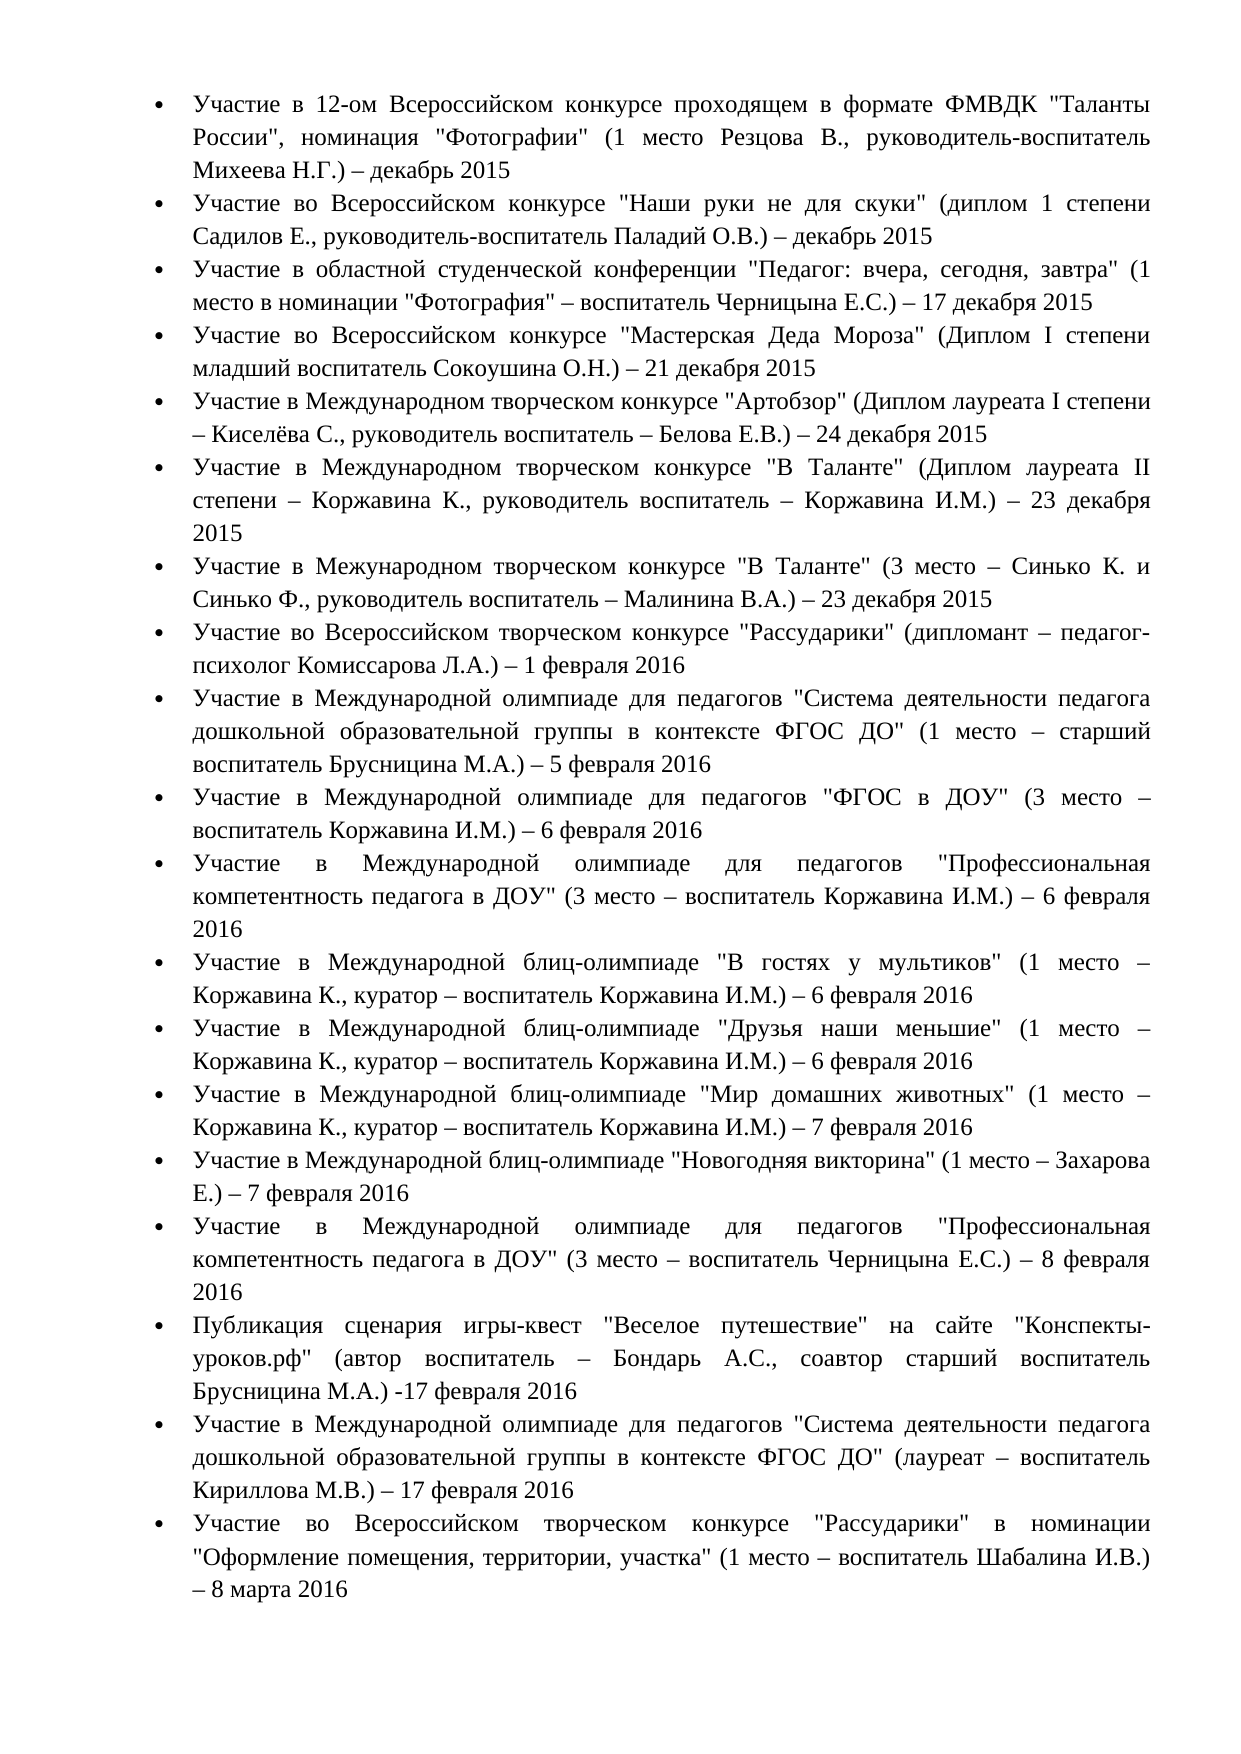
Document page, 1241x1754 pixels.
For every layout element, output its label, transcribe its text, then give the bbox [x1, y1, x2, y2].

list Участие во Всероссийском творческом конкурсе "Рассударики" в номинации "Оформление помещения, территории, участка" (1 место – воспитатель Шабалина И.В.) – 8 марта 2016 [155, 1508, 1152, 1603]
list Участие в Международной олимпиаде для педагогов "Система деятельности педагога дошкольной образовательной группы в контексте ФГОС ДО" (лауреат – воспитатель Кириллова М.В.) – 17 февраля 2016 [155, 1409, 1152, 1504]
list Участие в Международном творческом конкурсе "Артобзор" (Диплом лауреата I степени – Киселёва С., руководитель воспитатель – Белова Е.В.) – 24 декабря 2015 [155, 386, 1152, 448]
list Участие в Международной олимпиаде для педагогов "ФГОС в ДОУ" (3 место – воспитатель Коржавина И.М.) – 6 февраля 2016 [155, 782, 1152, 844]
list Участие в Международной блиц-олимпиаде "В гостях у мультиков" (1 место – Коржавина К., куратор – воспитатель Коржавина И.М.) – 6 февраля 2016 [155, 947, 1152, 1009]
list Участие в областной студенческой конференции "Педагог: вчера, сегодня, завтра" (1 место в номинации "Фотография" – воспитатель Черницына Е.С.) – 17 декабря 2015 [155, 254, 1152, 316]
list Участие во Всероссийском конкурсе "Мастерская Деда Мороза" (Диплом I степени младший воспитатель Сокоушина О.Н.) – 21 декабря 2015 [155, 320, 1152, 382]
list Публикация сценария игры-квест "Веселое путешествие" на сайте "Конспекты-уроков.рф" (автор воспитатель – Бондарь А.С., соавтор старший воспитатель Брусницина М.А.) -17 февраля 2016 [155, 1310, 1152, 1405]
list Участие в Международной олимпиаде для педагогов "Система деятельности педагога дошкольной образовательной группы в контексте ФГОС ДО" (1 место – старший воспитатель Брусницина М.А.) – 5 февраля 2016 [155, 683, 1152, 778]
list Участие во Всероссийском творческом конкурсе "Рассударики" (дипломант – педагог-психолог Комиссарова Л.А.) – 1 февраля 2016 [155, 617, 1152, 679]
list Участие в 12-ом Всероссийском конкурсе проходящем в формате ФМВДК "Таланты России", номинация "Фотографии" (1 место Резцова В., руководитель-воспитатель Михеева Н.Г.) – декабрь 2015 [155, 89, 1152, 183]
list Участие в Международной блиц-олимпиаде "Мир домашних животных" (1 место – Коржавина К., куратор – воспитатель Коржавина И.М.) – 7 февраля 2016 [155, 1079, 1152, 1141]
list Участие в Международной блиц-олимпиаде "Друзья наши меньшие" (1 место – Коржавина К., куратор – воспитатель Коржавина И.М.) – 6 февраля 2016 [155, 1013, 1152, 1075]
list Участие во Всероссийском конкурсе "Наши руки не для скуки" (диплом 1 степени Садилов Е., руководитель-воспитатель Паладий О.В.) – декабрь 2015 [155, 188, 1152, 249]
list Участие в Международной блиц-олимпиаде "Новогодняя викторина" (1 место – Захарова Е.) – 7 февраля 2016 [155, 1145, 1152, 1207]
list Участие в Международной олимпиаде для педагогов "Профессиональная компетентность педагога в ДОУ" (3 место – воспитатель Черницына Е.С.) – 8 февраля 2016 [155, 1211, 1152, 1306]
list Участие в Межународном творческом конкурсе "В Таланте" (3 место – Синько К. и Синько Ф., руководитель воспитатель – Малинина В.А.) – 23 декабря 2015 [155, 551, 1152, 613]
list Участие в Международном творческом конкурсе "В Таланте" (Диплом лауреата II степени – Коржавина К., руководитель воспитатель – Коржавина И.М.) – 23 декабря 2015 [155, 452, 1152, 547]
list Участие в Международной олимпиаде для педагогов "Профессиональная компетентность педагога в ДОУ" (3 место – воспитатель Коржавина И.М.) – 6 февраля 2016 [155, 848, 1152, 943]
